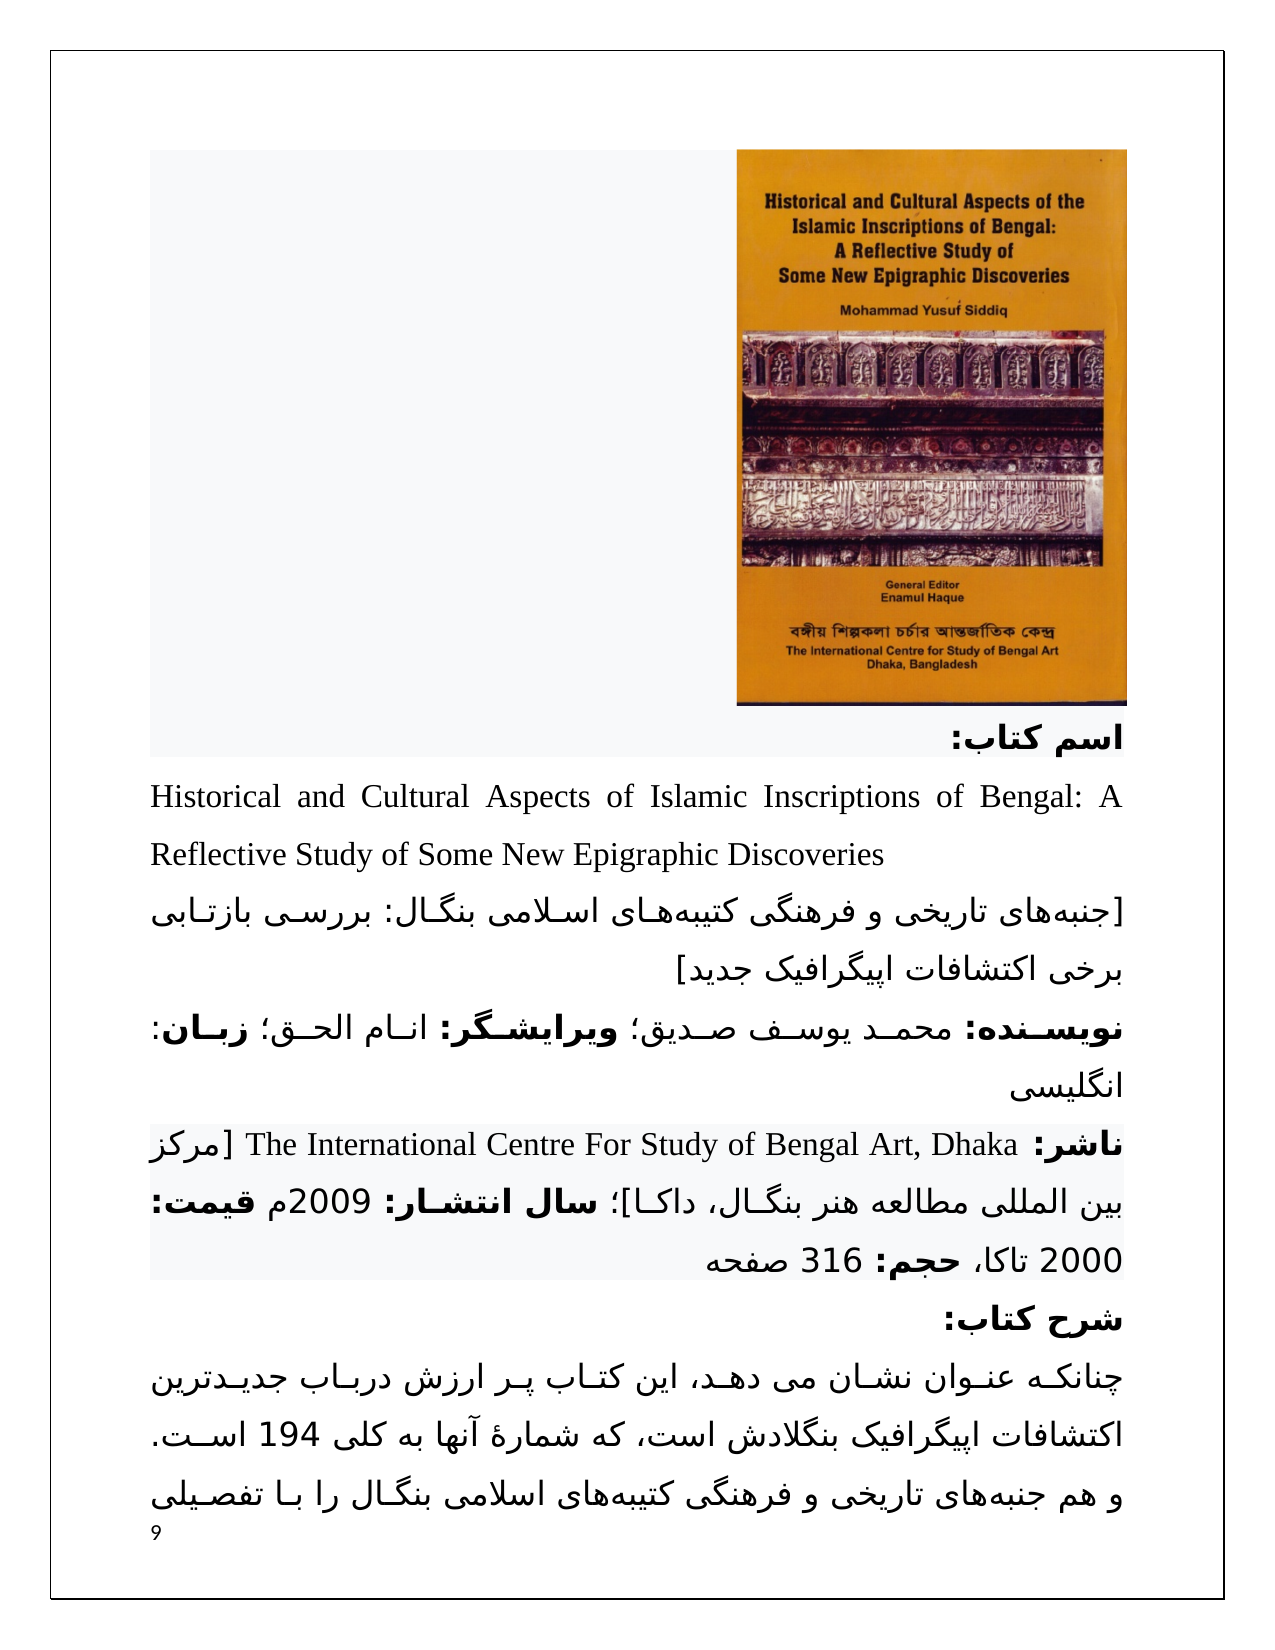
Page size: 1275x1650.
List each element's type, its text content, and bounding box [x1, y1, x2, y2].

text شرح کتاب: [150, 1299, 1124, 1338]
text [جنبه‌های تاریخی و فرهنگی کتیبه‌های اسلامی بنگال: بررسی بازتابی برخی اکتشافات اپیگرافیک جدید] [150, 892, 1124, 989]
text ناشر: The International Centre For Study of Bengal Art, Dhaka [مرکز بین المللی مطالعه هنر بنگال، داکا]؛ سال انتشار: 2009م قیمت: 2000 تاکا، حجم: 316 صفحه [150, 1124, 1124, 1280]
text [150, 1358, 1124, 1513]
text نویسنده: محمد یوسف صدیق؛ ویرایشگر: انام الحق؛ زبان: انگلیسی [150, 1008, 1124, 1105]
text اسم کتاب: [150, 718, 1124, 757]
picture [737, 150, 1127, 706]
text Historical and Cultural Aspects of Islamic Inscriptions of Bengal: A Reflective Study of Some New Epigraphic Discoveries [150, 777, 1124, 872]
